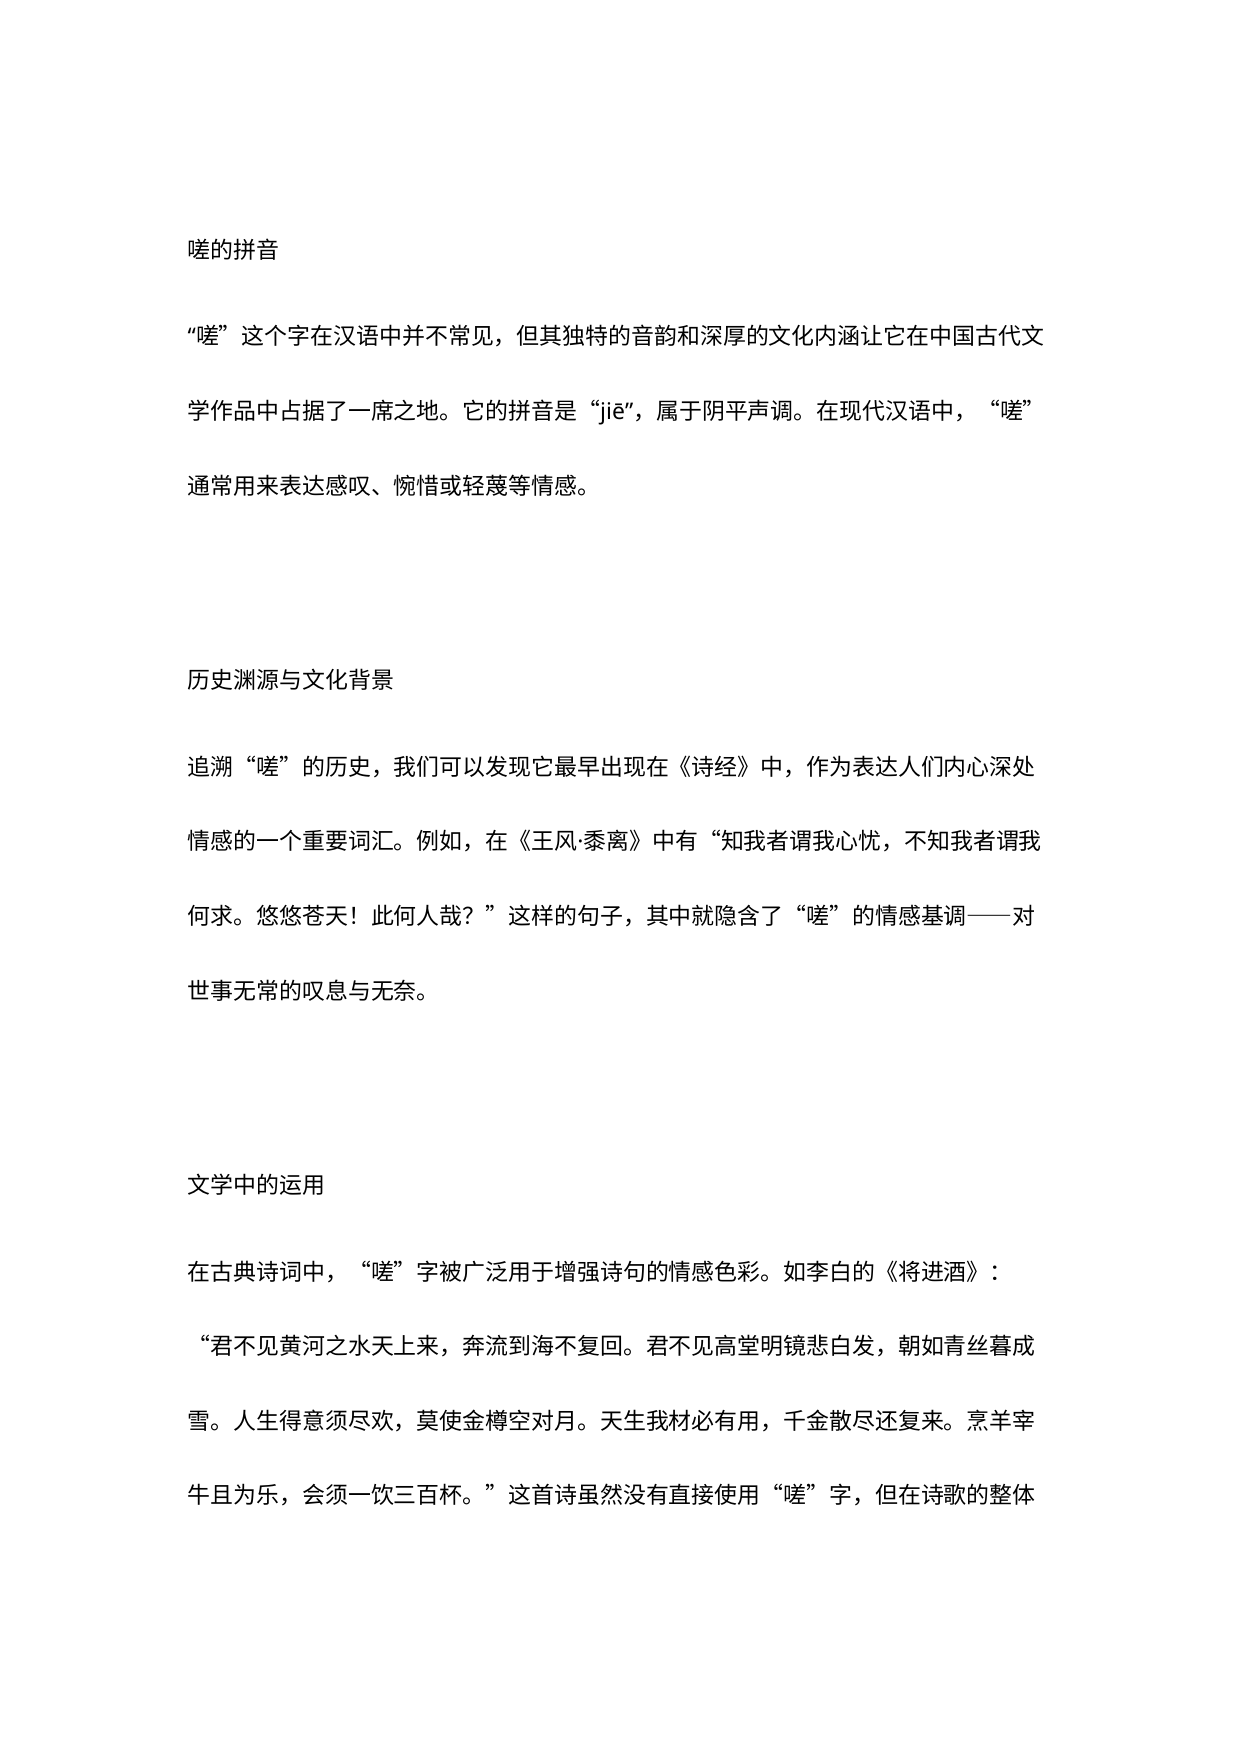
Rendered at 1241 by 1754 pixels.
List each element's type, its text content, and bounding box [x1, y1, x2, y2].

text 追溯“嗟”的历史，我们可以发现它最早出现在《诗经》中，作为表达人们内心深处情感的一个重要词汇。例如，在《王风·黍离》中有“知我者谓我心忧，不知我者谓我何求。悠悠苍天！此何人哉？”这样的句子，其中就隐含了“嗟”的情感基调——对世事无常的叹息与无奈。 [187, 733, 1053, 1022]
text “嗟”这个字在汉语中并不常见，但其独特的音韵和深厚的文化内涵让它在中国古代文学作品中占据了一席之地。它的拼音是“jiē”，属于阴平声调。在现代汉语中，“嗟”通常用来表达感叹、惋惜或轻蔑等情感。 [187, 302, 1053, 517]
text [187, 1237, 1053, 1527]
text 嗟的拼音 [187, 216, 1053, 281]
text 历史渊源与文化背景 [187, 646, 1053, 711]
text 文学中的运用 [187, 1151, 1053, 1216]
